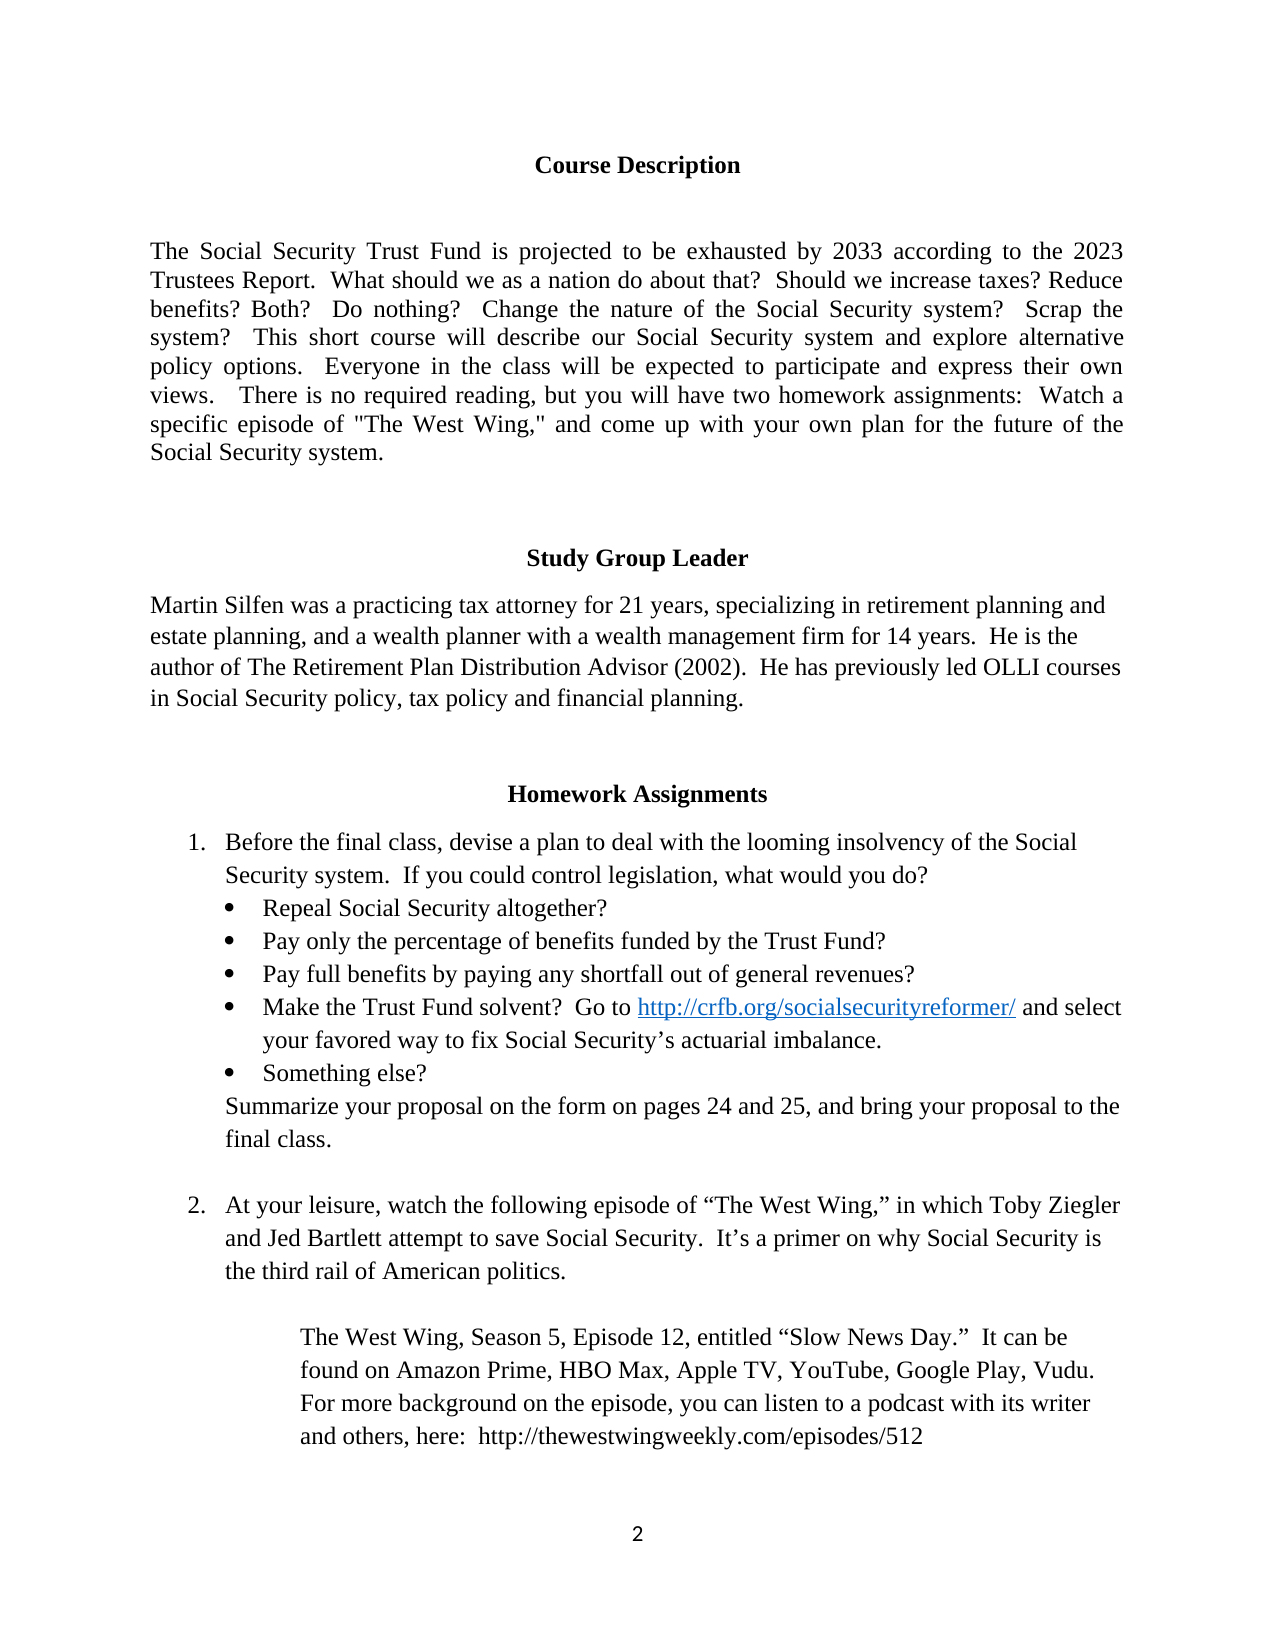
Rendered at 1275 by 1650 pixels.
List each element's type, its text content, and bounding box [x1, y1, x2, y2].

list Before the final class, devise a plan to deal with the looming insolvency of the Social Security system. If you could control legislation, what would you do? [187, 827, 1125, 888]
list For more background on the episode, you can listen to a podcast with its writer and others, here: http://thewestwingweekly.com/episodes/512 [300, 1388, 1125, 1450]
text Homework Assignments [150, 779, 1125, 808]
text Study Group Leader [150, 543, 1125, 571]
text Course Description [150, 150, 1125, 179]
list Pay only the percentage of benefits funded by the Trust Fund? [225, 926, 1125, 954]
list Make the Trust Fund solvent? Go to http://crfb.org/socialsecurityreformer/ and select your favored way to fix Social Security’s actuarial imbalance. [225, 992, 1125, 1053]
list At your leisure, watch the following episode of “The West Wing,” in which Toby Ziegler and Jed Bartlett attempt to save Social Security. It’s a primer on why Social Security is the third rail of American politics. [187, 1190, 1125, 1285]
list Repeal Social Security altogether? [225, 893, 1125, 921]
text Summarize your proposal on the form on pages 24 and 25, and bring your proposal to the final class. [225, 1091, 1125, 1153]
list The West Wing, Season 5, Episode 12, entitled “Slow News Day.” It can be found on Amazon Prime, HBO Max, Apple TV, YouTube, Google Play, Vudu. [300, 1322, 1125, 1384]
list Something else? [225, 1058, 1125, 1087]
list Pay full benefits by paying any shortfall out of general revenues? [225, 959, 1125, 987]
text Martin Silfen was a practicing tax attorney for 21 years, specializing in retirement planning and estate planning, and a wealth planner with a wealth management firm for 14 years. He is the author of The Retirement Plan Distribution Advisor (2002). He has previously led OLLI courses in Social Security policy, tax policy and financial planning. [150, 590, 1125, 712]
text The Social Security Trust Fund is projected to be exhausted by 2033 according to the 2023 Trustees Report. What should we as a nation do about that? Should we increase taxes? Reduce benefits? Both? Do nothing? Change the nature of the Social Security system? Scrap the system? This short course will describe our Social Security system and explore alternative policy options. Everyone in the class will be expected to participate and express their own views. There is no required reading, but you will have two homework assignments: Watch a specific episode of "The West Wing," and come up with your own plan for the future of the Social Security system. [150, 236, 1125, 466]
